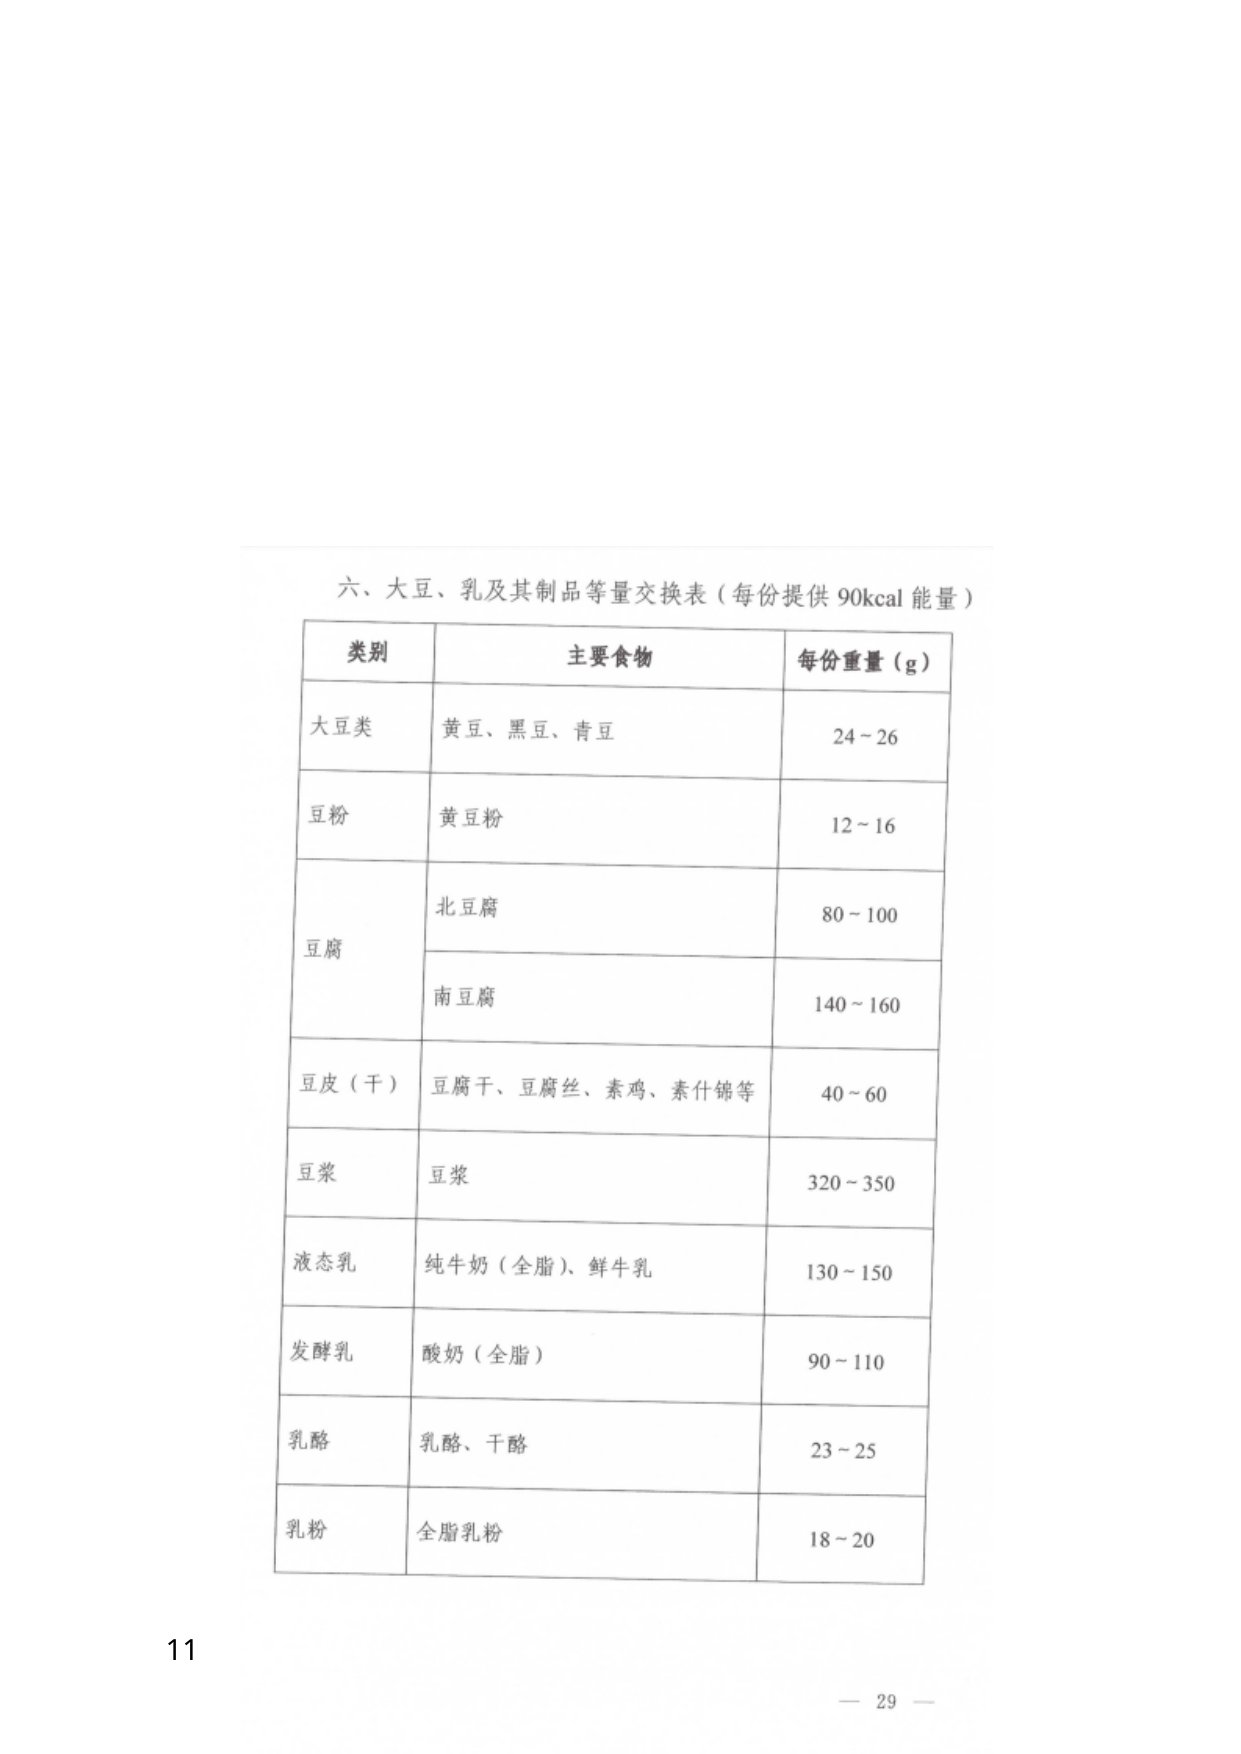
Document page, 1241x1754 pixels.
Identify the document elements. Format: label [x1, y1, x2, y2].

picture [240, 546, 994, 1754]
